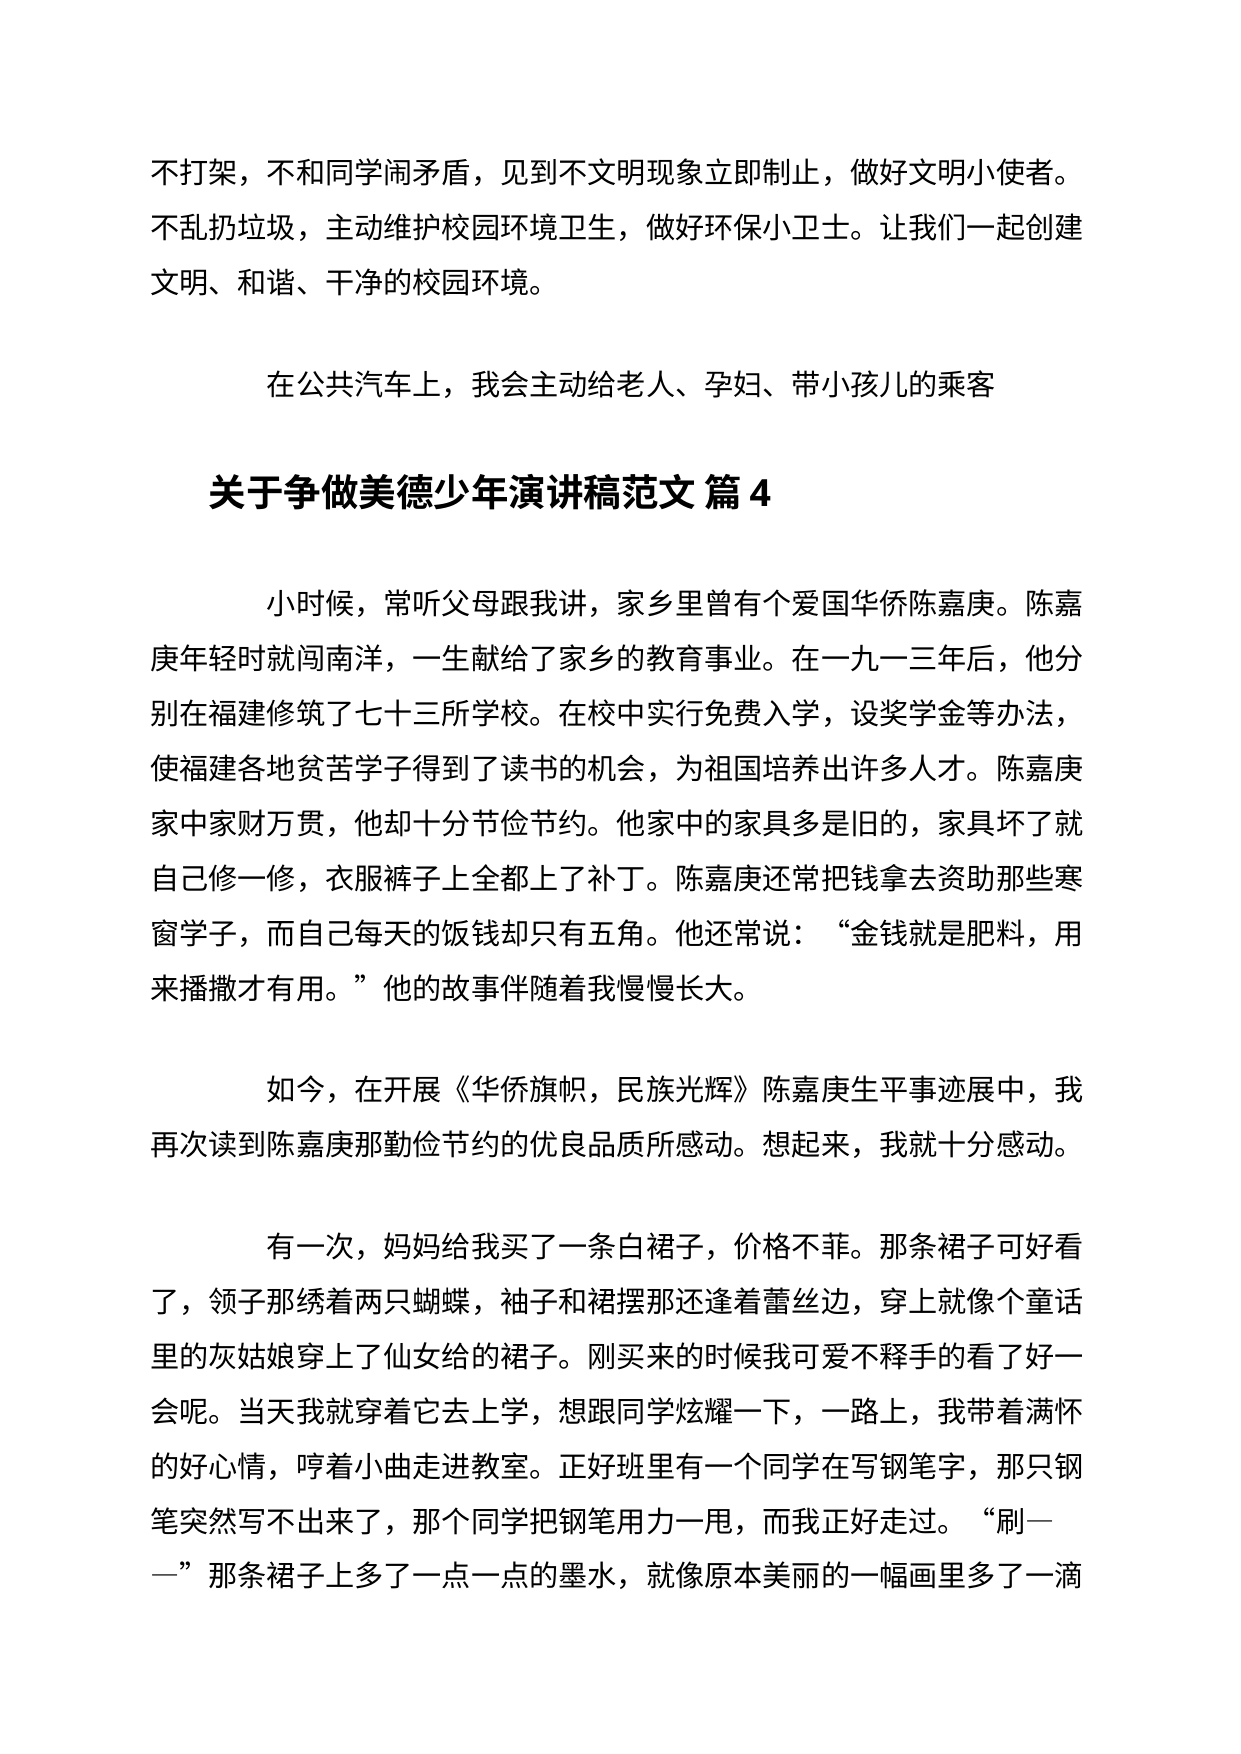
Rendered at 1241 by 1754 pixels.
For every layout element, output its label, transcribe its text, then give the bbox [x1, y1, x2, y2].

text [150, 1224, 1090, 1595]
text 在公共汽车上，我会主动给老人、孕妇、带小孩儿的乘客 [150, 362, 1090, 404]
text 小时候，常听父母跟我讲，家乡里曾有个爱国华侨陈嘉庚。陈嘉庚年轻时就闯南洋，一生献给了家乡的教育事业。在一九一三年后，他分别在福建修筑了七十三所学校。在校中实行免费入学，设奖学金等办法，使福建各地贫苦学子得到了读书的机会，为祖国培养出许多人才。陈嘉庚家中家财万贯，他却十分节俭节约。他家中的家具多是旧的，家具坏了就自己修一修，衣服裤子上全都上了补丁。陈嘉庚还常把钱拿去资助那些寒窗学子，而自己每天的饭钱却只有五角。他还常说：“金钱就是肥料，用来播撒才有用。”他的故事伴随着我慢慢长大。 [150, 581, 1090, 1007]
text 关于争做美德少年演讲稿范文 篇4 [150, 463, 1090, 518]
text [150, 150, 1090, 302]
text 如今，在开展《华侨旗帜，民族光辉》陈嘉庚生平事迹展中，我再次读到陈嘉庚那勤俭节约的优良品质所感动。想起来，我就十分感动。 [150, 1067, 1090, 1164]
